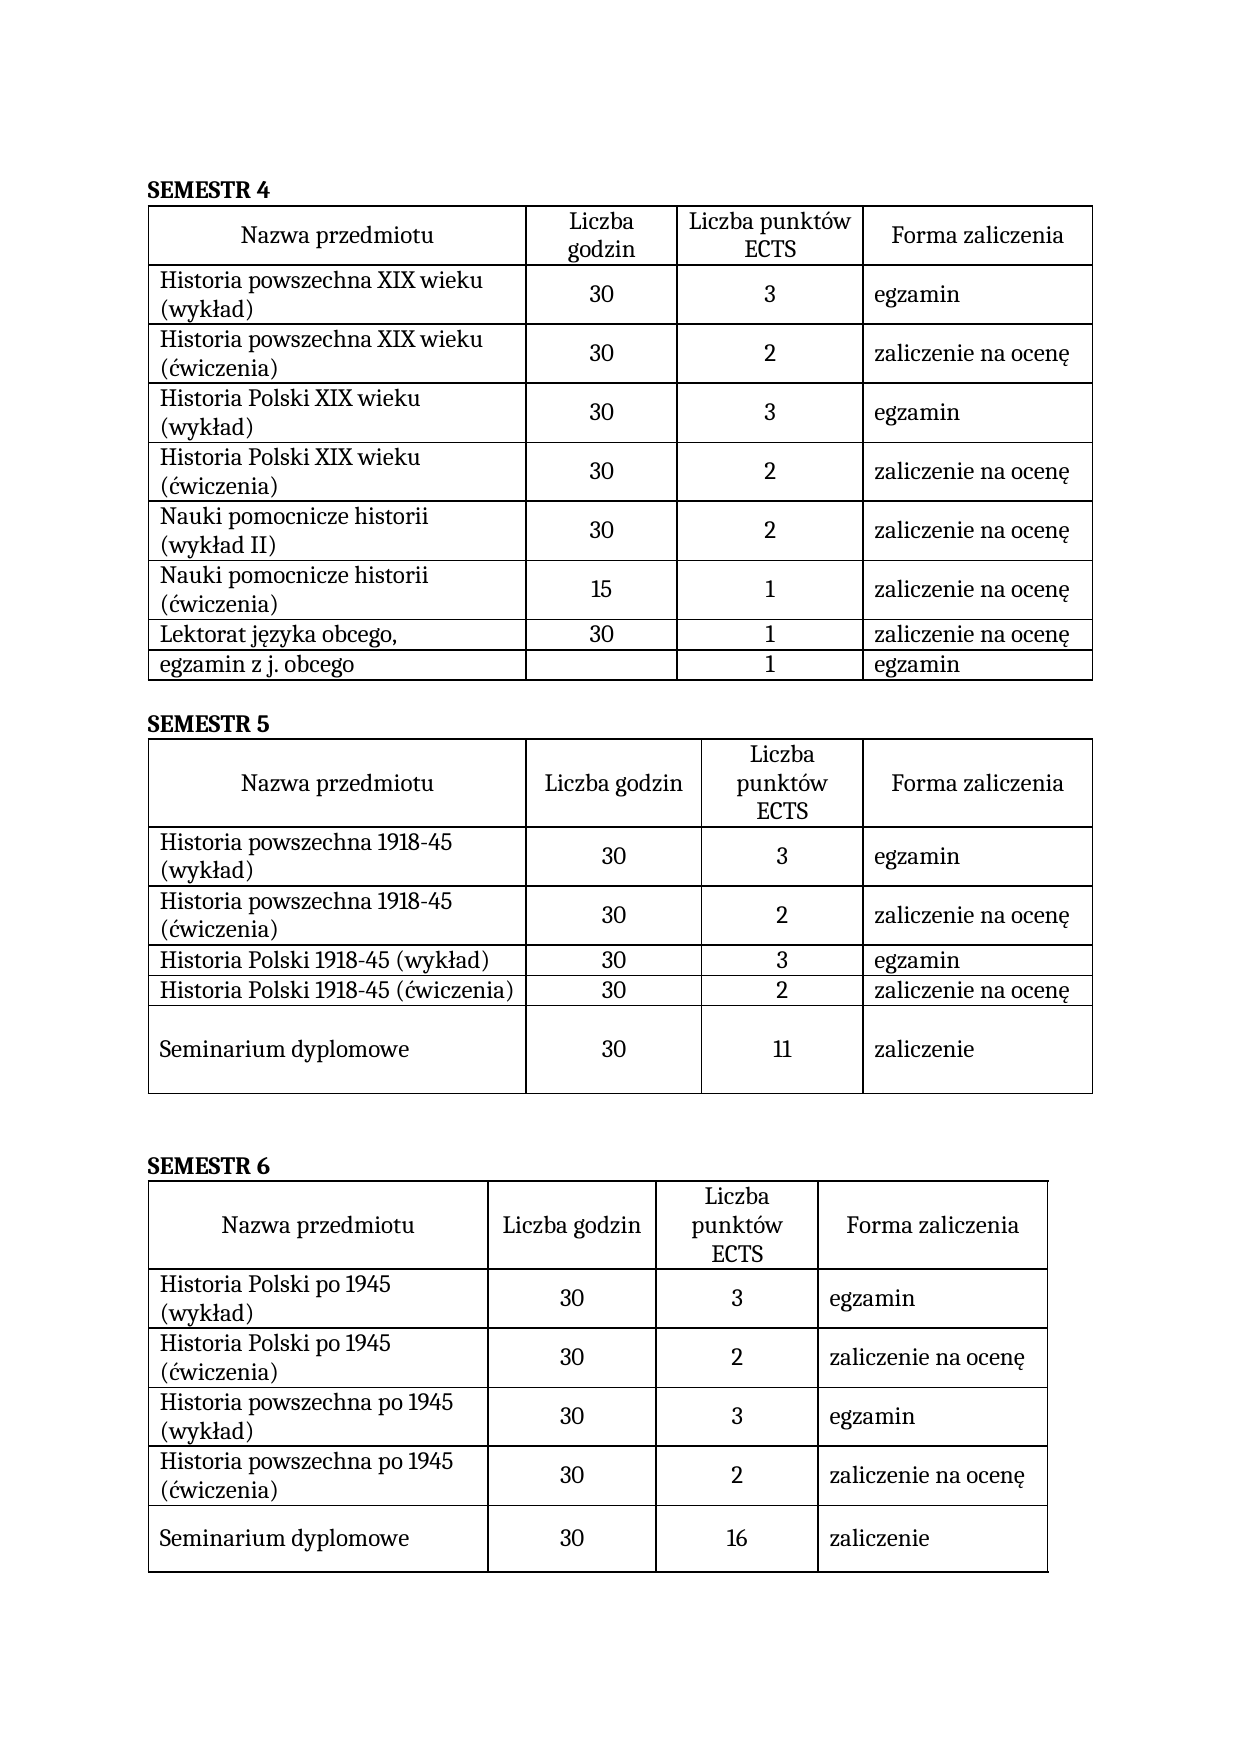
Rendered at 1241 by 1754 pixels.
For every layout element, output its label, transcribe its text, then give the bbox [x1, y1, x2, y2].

table_cell Historia Polski po 1945 (wykład) [149, 1270, 487, 1327]
table_cell [527, 651, 676, 679]
table_cell 30 [489, 1447, 655, 1504]
table_cell 16 [657, 1506, 817, 1571]
table_cell Historia powszechna po 1945 (ćwiczenia) [149, 1447, 487, 1504]
table_cell 30 [527, 1006, 701, 1093]
table_cell 2 [678, 325, 862, 382]
table_header Liczba punktów ECTS [657, 1182, 817, 1268]
table_cell zaliczenie na ocenę [864, 561, 1092, 618]
table_cell 11 [702, 1006, 862, 1093]
table_header Nazwa przedmiotu [149, 207, 525, 264]
table_header Forma zaliczenia [819, 1182, 1047, 1268]
table_cell 30 [489, 1388, 655, 1445]
text SEMESTR 6 [148, 1152, 1093, 1180]
table_cell 30 [527, 887, 701, 944]
text SEMESTR 4 [148, 176, 1093, 205]
table_cell Historia powszechna XIX wieku (ćwiczenia) [149, 325, 525, 382]
table_cell 30 [527, 976, 701, 1005]
table_cell 1 [678, 561, 862, 618]
table_cell egzamin [864, 651, 1092, 679]
table_cell zaliczenie na ocenę [864, 976, 1092, 1005]
table_cell egzamin [819, 1270, 1047, 1327]
table_cell Historia powszechna po 1945 (wykład) [149, 1388, 487, 1445]
table_cell 2 [657, 1447, 817, 1504]
table_cell Historia Polski 1918-45 (wykład) [149, 946, 525, 974]
table_cell zaliczenie na ocenę [819, 1447, 1047, 1504]
table_cell zaliczenie na ocenę [819, 1329, 1047, 1386]
table_cell Historia powszechna XIX wieku (wykład) [149, 266, 525, 323]
table_cell Nauki pomocnicze historii (ćwiczenia) [149, 561, 525, 618]
table_header Liczba punktów ECTS [702, 740, 862, 826]
table_cell Historia Polski XIX wieku (ćwiczenia) [149, 443, 525, 500]
table_cell 2 [702, 976, 862, 1005]
table_cell 3 [702, 946, 862, 974]
table_header Nazwa przedmiotu [149, 740, 525, 826]
table_cell 30 [489, 1329, 655, 1386]
table_header Liczba godzin [489, 1182, 655, 1268]
table_cell zaliczenie [864, 1006, 1092, 1093]
table_cell 3 [702, 828, 862, 885]
table_cell Seminarium dyplomowe [149, 1506, 487, 1571]
table_cell 2 [657, 1329, 817, 1386]
table_header Forma zaliczenia [864, 207, 1092, 264]
table_cell egzamin [864, 266, 1092, 323]
table_header Forma zaliczenia [864, 740, 1092, 826]
table_cell 30 [527, 384, 676, 441]
table_cell 30 [527, 620, 676, 649]
table_cell 3 [678, 266, 862, 323]
table_cell zaliczenie [819, 1506, 1047, 1571]
table_cell zaliczenie na ocenę [864, 887, 1092, 944]
table_cell 30 [527, 828, 701, 885]
table_cell 30 [527, 266, 676, 323]
table_cell 30 [527, 502, 676, 559]
table_cell 30 [527, 443, 676, 500]
table_cell 2 [678, 443, 862, 500]
table_cell egzamin [864, 828, 1092, 885]
table_cell 2 [678, 502, 862, 559]
table_cell zaliczenie na ocenę [864, 620, 1092, 649]
table_cell 2 [702, 887, 862, 944]
table_header Liczba godzin [527, 740, 701, 826]
table_cell 1 [678, 620, 862, 649]
table_cell 1 [678, 651, 862, 679]
table_cell egzamin [819, 1388, 1047, 1445]
table_cell Historia Polski 1918-45 (ćwiczenia) [149, 976, 525, 1005]
table_cell Historia powszechna 1918-45 (wykład) [149, 828, 525, 885]
table_cell zaliczenie na ocenę [864, 443, 1092, 500]
table_cell 3 [657, 1388, 817, 1445]
table_cell egzamin [864, 946, 1092, 974]
table_cell zaliczenie na ocenę [864, 502, 1092, 559]
table_cell 30 [527, 325, 676, 382]
table_cell Seminarium dyplomowe [149, 1006, 525, 1093]
table_cell 15 [527, 561, 676, 618]
table_header Liczba godzin [527, 207, 676, 264]
table_cell Historia powszechna 1918-45 (ćwiczenia) [149, 887, 525, 944]
table_cell 3 [678, 384, 862, 441]
table_header Liczba punktów ECTS [678, 207, 862, 264]
table_header Nazwa przedmiotu [149, 1182, 487, 1268]
table_cell 30 [527, 946, 701, 974]
table_cell Lektorat języka obcego, [149, 620, 525, 649]
table_cell egzamin [864, 384, 1092, 441]
table_cell 3 [657, 1270, 817, 1327]
table_cell egzamin z j. obcego [149, 651, 525, 679]
table_cell 30 [489, 1270, 655, 1327]
table_cell 30 [489, 1506, 655, 1571]
table_cell Historia Polski po 1945 (ćwiczenia) [149, 1329, 487, 1386]
table_cell zaliczenie na ocenę [864, 325, 1092, 382]
text SEMESTR 5 [148, 709, 1093, 738]
table_cell Historia Polski XIX wieku (wykład) [149, 384, 525, 441]
table_cell Nauki pomocnicze historii (wykład II) [149, 502, 525, 559]
